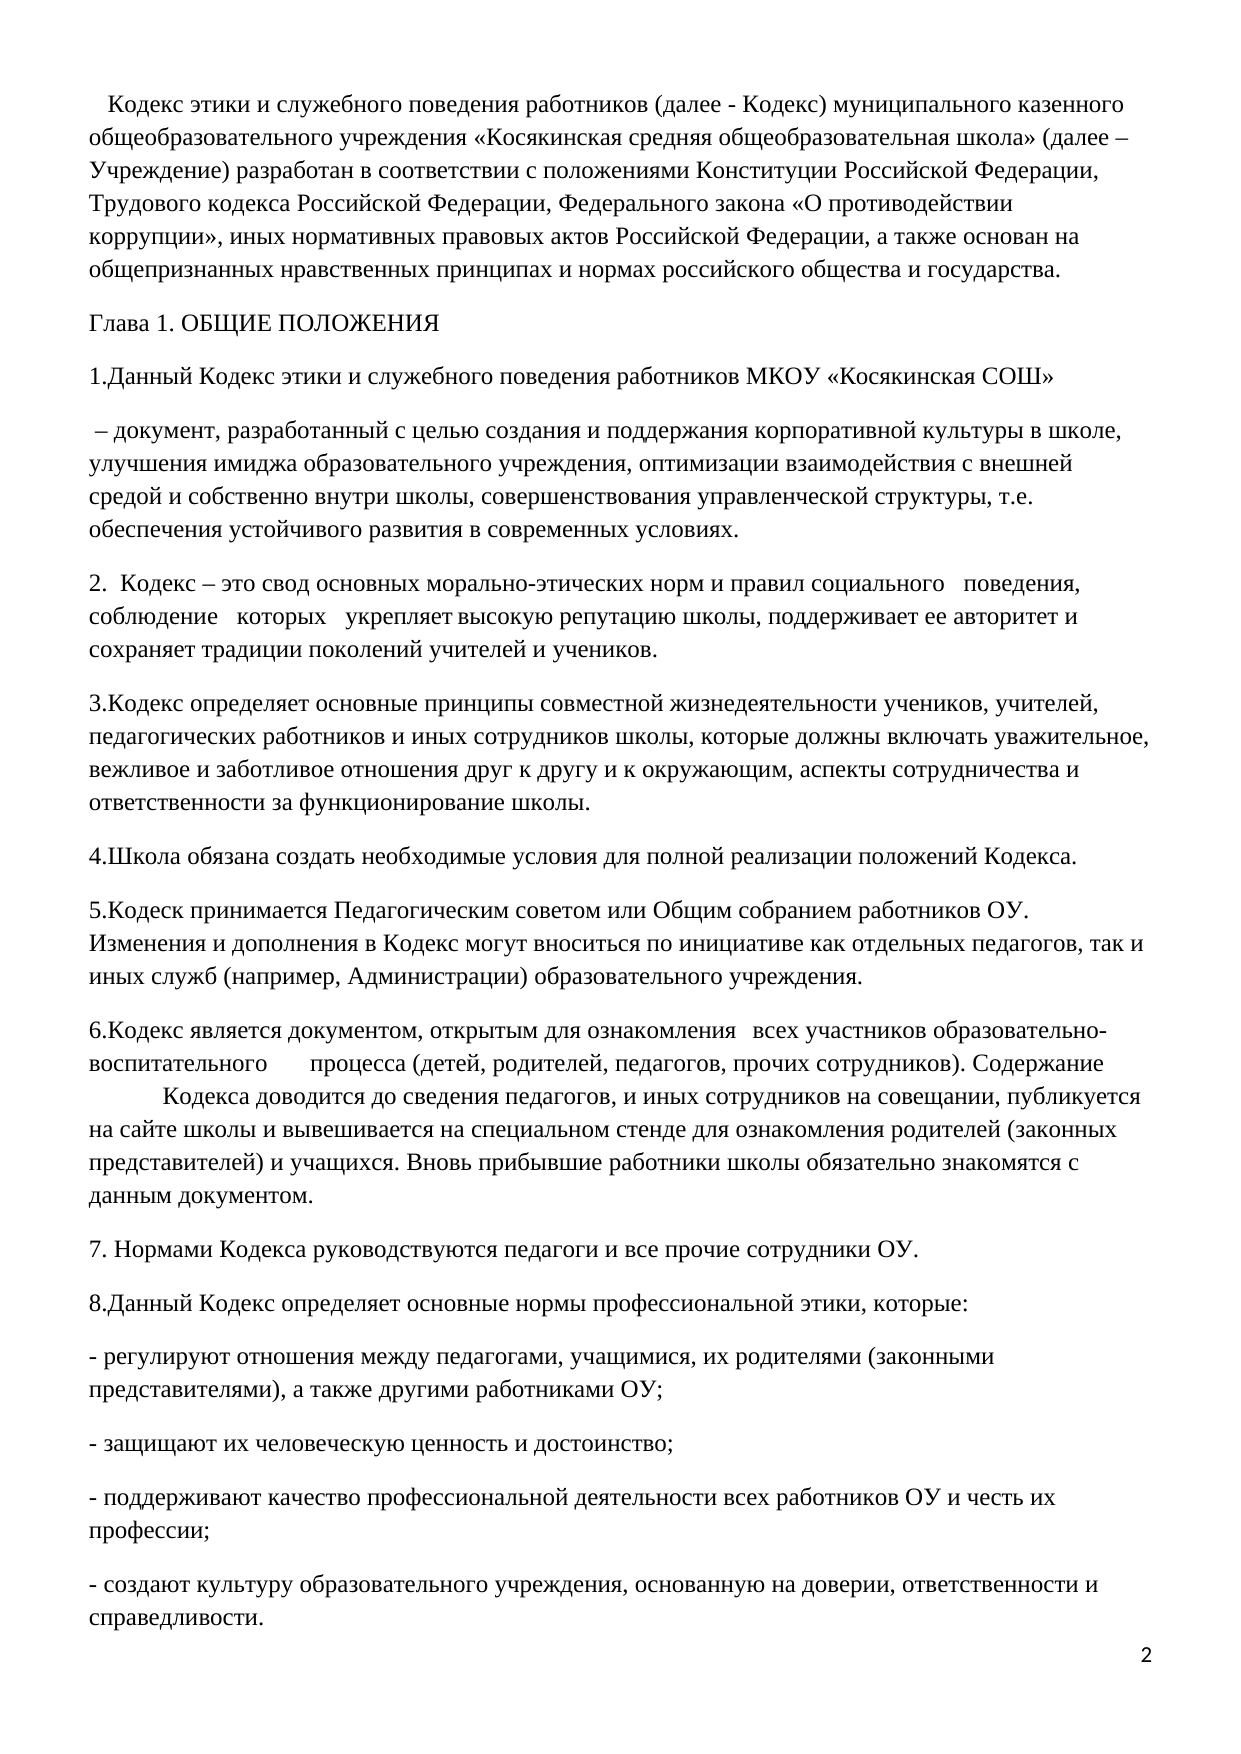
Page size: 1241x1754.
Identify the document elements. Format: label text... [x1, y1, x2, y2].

text – документ, разработанный с целью создания и поддержания корпоративной культуры в школе, улучшения имиджа образовательного учреждения, оптимизации взаимодействия с внешней средой и собственно внутри школы, совершенствования управленческой структуры, т.е. обеспечения устойчивого развития в современных условиях. [89, 415, 1152, 543]
text 4.Школа обязана создать необходимые условия для полной реализации положений Кодекса. [89, 841, 1152, 870]
text - поддерживают качество профессиональной деятельности всех работников ОУ и честь их профессии; [89, 1482, 1152, 1544]
text - регулируют отношения между педагогами, учащимися, их родителями (законными представителями), а также другими работниками ОУ; [89, 1341, 1152, 1403]
text - защищают их человеческую ценность и достоинство; [89, 1428, 1152, 1457]
text - создают культуру образовательного учреждения, основанную на доверии, ответственности и справедливости. [89, 1569, 1152, 1631]
text 2. Кодекс – это свод основных морально-этических норм и правил социального поведения, соблюдение которых укрепляет высокую репутацию школы, поддерживает ее авторитет и сохраняет традиции поколений учителей и учеников. [89, 568, 1152, 663]
text 5.Кодеск принимается Педагогическим советом или Общим собранием работников ОУ. Изменения и дополнения в Кодекс могут вноситься по инициативе как отдельных педагогов, так и иных служб (например, Администрации) образовательного учреждения. [89, 895, 1152, 990]
text 8.Данный Кодекс определяет основные нормы профессиональной этики, которые: [89, 1288, 1152, 1316]
text 7. Нормами Кодекса руководствуются педагоги и все прочие сотрудники ОУ. [89, 1234, 1152, 1262]
text Глава 1. ОБЩИЕ ПОЛОЖЕНИЯ [89, 308, 1152, 336]
text 6.Кодекс является документом, открытым для ознакомления всех участников образовательно-воспитательного процесса (детей, родителей, педагогов, прочих сотрудников). Содержание Кодекса доводится до сведения педагогов, и иных сотрудников на совещании, публикуется на сайте школы и вывешивается на специальном стенде для ознакомления родителей (законных представителей) и учащихся. Вновь прибывшие работники школы обязательно знакомятся с данным документом. [89, 1015, 1152, 1209]
text Кодекс этики и служебного поведения работников (далее - Кодекс) муниципального казенного общеобразовательного учреждения «Косякинская средняя общеобразовательная школа» (далее – Учреждение) разработан в соответствии с положениями Конституции Российской Федерации, Трудового кодекса Российской Федерации, Федерального закона «О противодействии коррупции», иных нормативных правовых актов Российской Федерации, а также основан на общепризнанных нравственных принципах и нормах российского общества и государства. [89, 89, 1152, 282]
text 1.Данный Кодекс этики и служебного поведения работников МКОУ «Косякинская СОШ» [89, 361, 1152, 390]
text 3.Кодекс определяет основные принципы совместной жизнедеятельности учеников, учителей, педагогических работников и иных сотрудников школы, которые должны включать уважительное, вежливое и заботливое отношения друг к другу и к окружающим, аспекты сотрудничества и ответственности за функционирование школы. [89, 688, 1152, 816]
